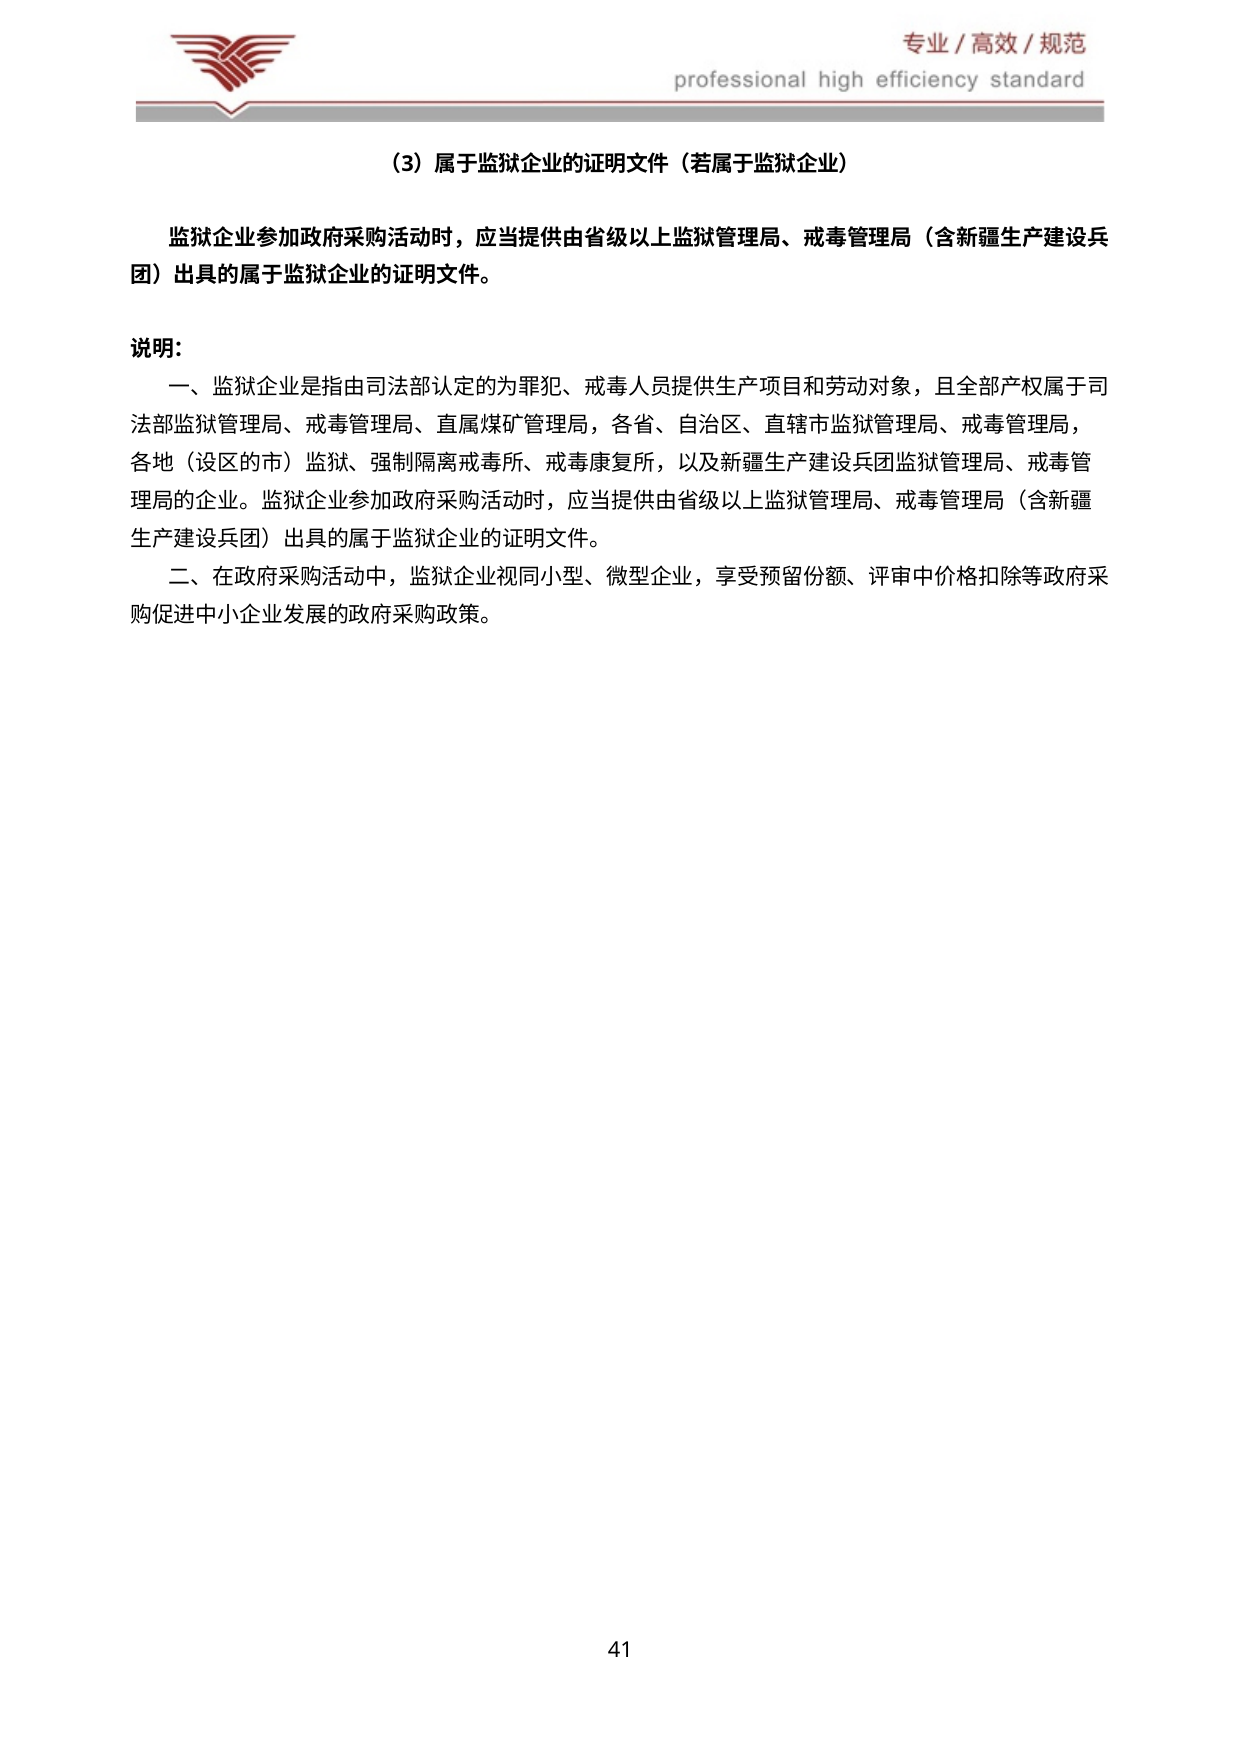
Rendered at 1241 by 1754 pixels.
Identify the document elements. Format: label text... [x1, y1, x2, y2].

picture [135, 11, 1105, 122]
text 说明： [130, 331, 1110, 363]
text 二、在政府采购活动中，监狱企业视同小型、微型企业，享受预留份额、评审中价格扣除等政府采购促进中小企业发展的政府采购政策。 [130, 559, 1110, 628]
text 监狱企业参加政府采购活动时，应当提供由省级以上监狱管理局、戒毒管理局（含新疆生产建设兵团）出具的属于监狱企业的证明文件。 [130, 219, 1110, 289]
text （3）属于监狱企业的证明文件（若属于监狱企业） [130, 146, 1110, 177]
text 一、监狱企业是指由司法部认定的为罪犯、戒毒人员提供生产项目和劳动对象，且全部产权属于司法部监狱管理局、戒毒管理局、直属煤矿管理局，各省、自治区、直辖市监狱管理局、戒毒管理局，各地（设区的市）监狱、强制隔离戒毒所、戒毒康复所，以及新疆生产建设兵团监狱管理局、戒毒管理局的企业。监狱企业参加政府采购活动时，应当提供由省级以上监狱管理局、戒毒管理局（含新疆生产建设兵团）出具的属于监狱企业的证明文件。 [130, 369, 1110, 552]
